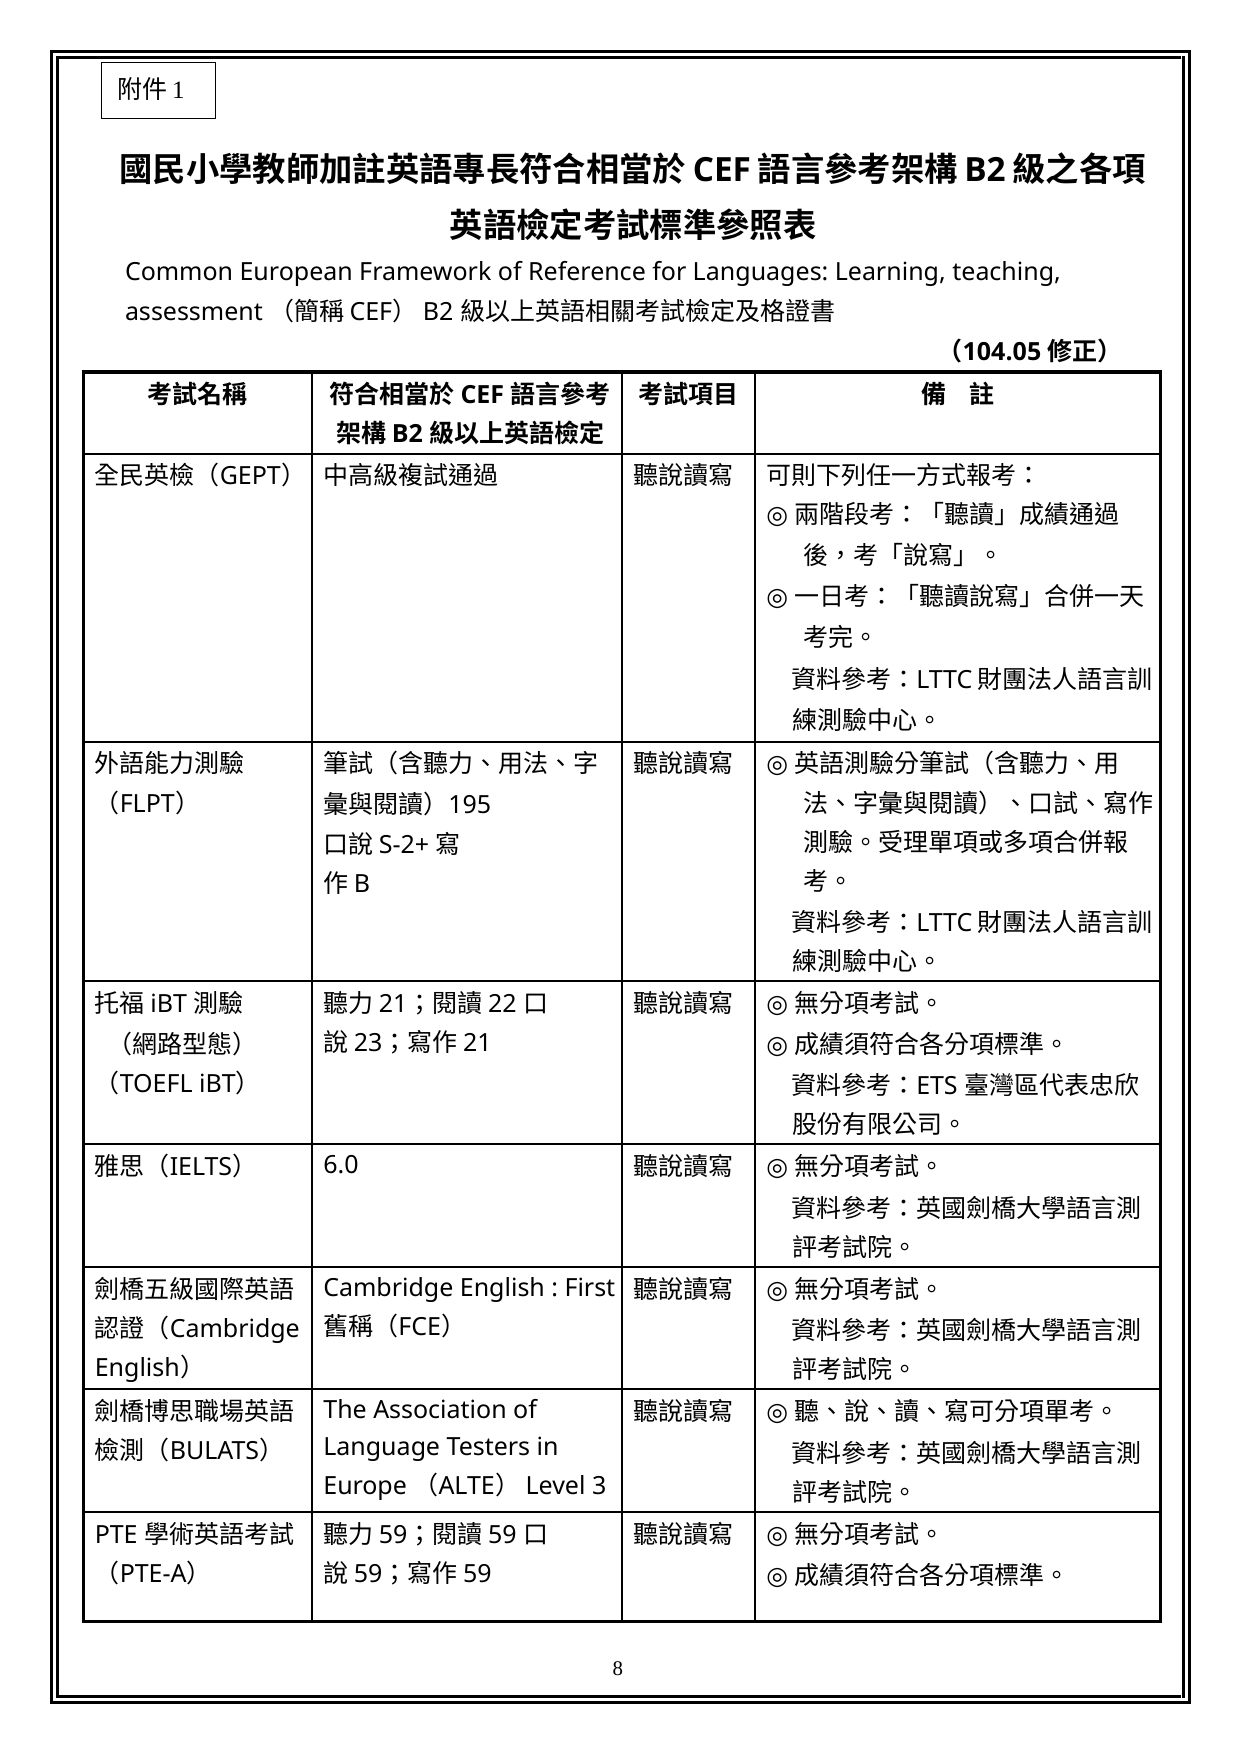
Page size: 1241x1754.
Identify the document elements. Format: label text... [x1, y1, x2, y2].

table_header 考試項目 [623, 374, 754, 452]
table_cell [756, 1513, 1159, 1620]
text （104.05 修正） [118, 331, 1122, 368]
table_header 考試名稱 [85, 374, 311, 452]
text 國民小學教師加註英語專長符合相當於CEF語言參考架構B2級之各項英語檢定考試標準參照表 [118, 143, 1147, 247]
table_cell 6.0 [313, 1145, 621, 1266]
table_cell PTE 學術英語考試 （PTE-A） [85, 1513, 311, 1620]
table_cell 聽說讀寫 [623, 1390, 754, 1511]
table_cell 中高級複試通過 [313, 455, 621, 741]
table_cell 聽說讀寫 [623, 1513, 754, 1620]
table_cell 劍橋五級國際英語 認證（Cambridge English） [85, 1268, 311, 1388]
table_cell ◎ 無分項考試。 資料參考：英國劍橋大學語言測評考試院。 [756, 1268, 1159, 1388]
table_header 備 註 [756, 374, 1159, 452]
table_cell Cambridge English : First 舊稱（FCE） [313, 1268, 621, 1388]
table_cell 可則下列任一方式報考： ◎ 兩階段考：「聽讀」成績通過後，考「說寫」。 ◎ 一日考：「聽讀說寫」合併一天考完。 資料參考：LTTC財團法人語言訓練測驗中心。 [756, 455, 1159, 741]
text Common European Framework of Reference for Languages: Learning, teaching, assessment （簡稱CEF） B2 級以上英語相關考試檢定及格證書 [125, 254, 1147, 327]
table_cell 雅思（IELTS） [85, 1145, 311, 1266]
table_cell 聽說讀寫 [623, 1268, 754, 1388]
table_cell ◎ 無分項考試。 資料參考：英國劍橋大學語言測評考試院。 [756, 1145, 1159, 1266]
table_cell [313, 1513, 621, 1620]
table_cell 外語能力測驗 （FLPT） [85, 743, 311, 980]
table_cell ◎ 聽、說、讀、寫可分項單考。 資料參考：英國劍橋大學語言測評考試院。 [756, 1390, 1159, 1511]
table_cell 聽說讀寫 [623, 1145, 754, 1266]
table_cell 聽說讀寫 [623, 455, 754, 741]
table_cell The Association of Language Testers in Europe （ALTE） Level 3 [313, 1390, 621, 1511]
table_header 符合相當於 CEF 語言參考架構 B2 級以上英語檢定 [313, 374, 621, 452]
table_cell 聽說讀寫 [623, 982, 754, 1143]
table_cell 全民英檢（GEPT） [85, 455, 311, 741]
table_cell ◎ 無分項考試。 ◎ 成績須符合各分項標準。 資料參考：ETS 臺灣區代表忠欣股份有限公司。 [756, 982, 1159, 1143]
table_cell 聽說讀寫 [623, 743, 754, 980]
table_cell 筆試（含聽力、用法、字彙與閱讀）195 口說 S-2+ 寫作 B [313, 743, 621, 980]
table_cell 劍橋博思職場英語檢測（BULATS） [85, 1390, 311, 1511]
table_cell ◎ 英語測驗分筆試（含聽力、用法、字彙與閱讀）、口試、寫作測驗。受理單項或多項合併報考。 資料參考：LTTC財團法人語言訓練測驗中心。 [756, 743, 1159, 980]
table_cell 聽力 21；閱讀 22 口說 23；寫作 21 [313, 982, 621, 1143]
table_cell 托福 iBT 測驗 （網路型態） （TOEFL iBT） [85, 982, 311, 1143]
